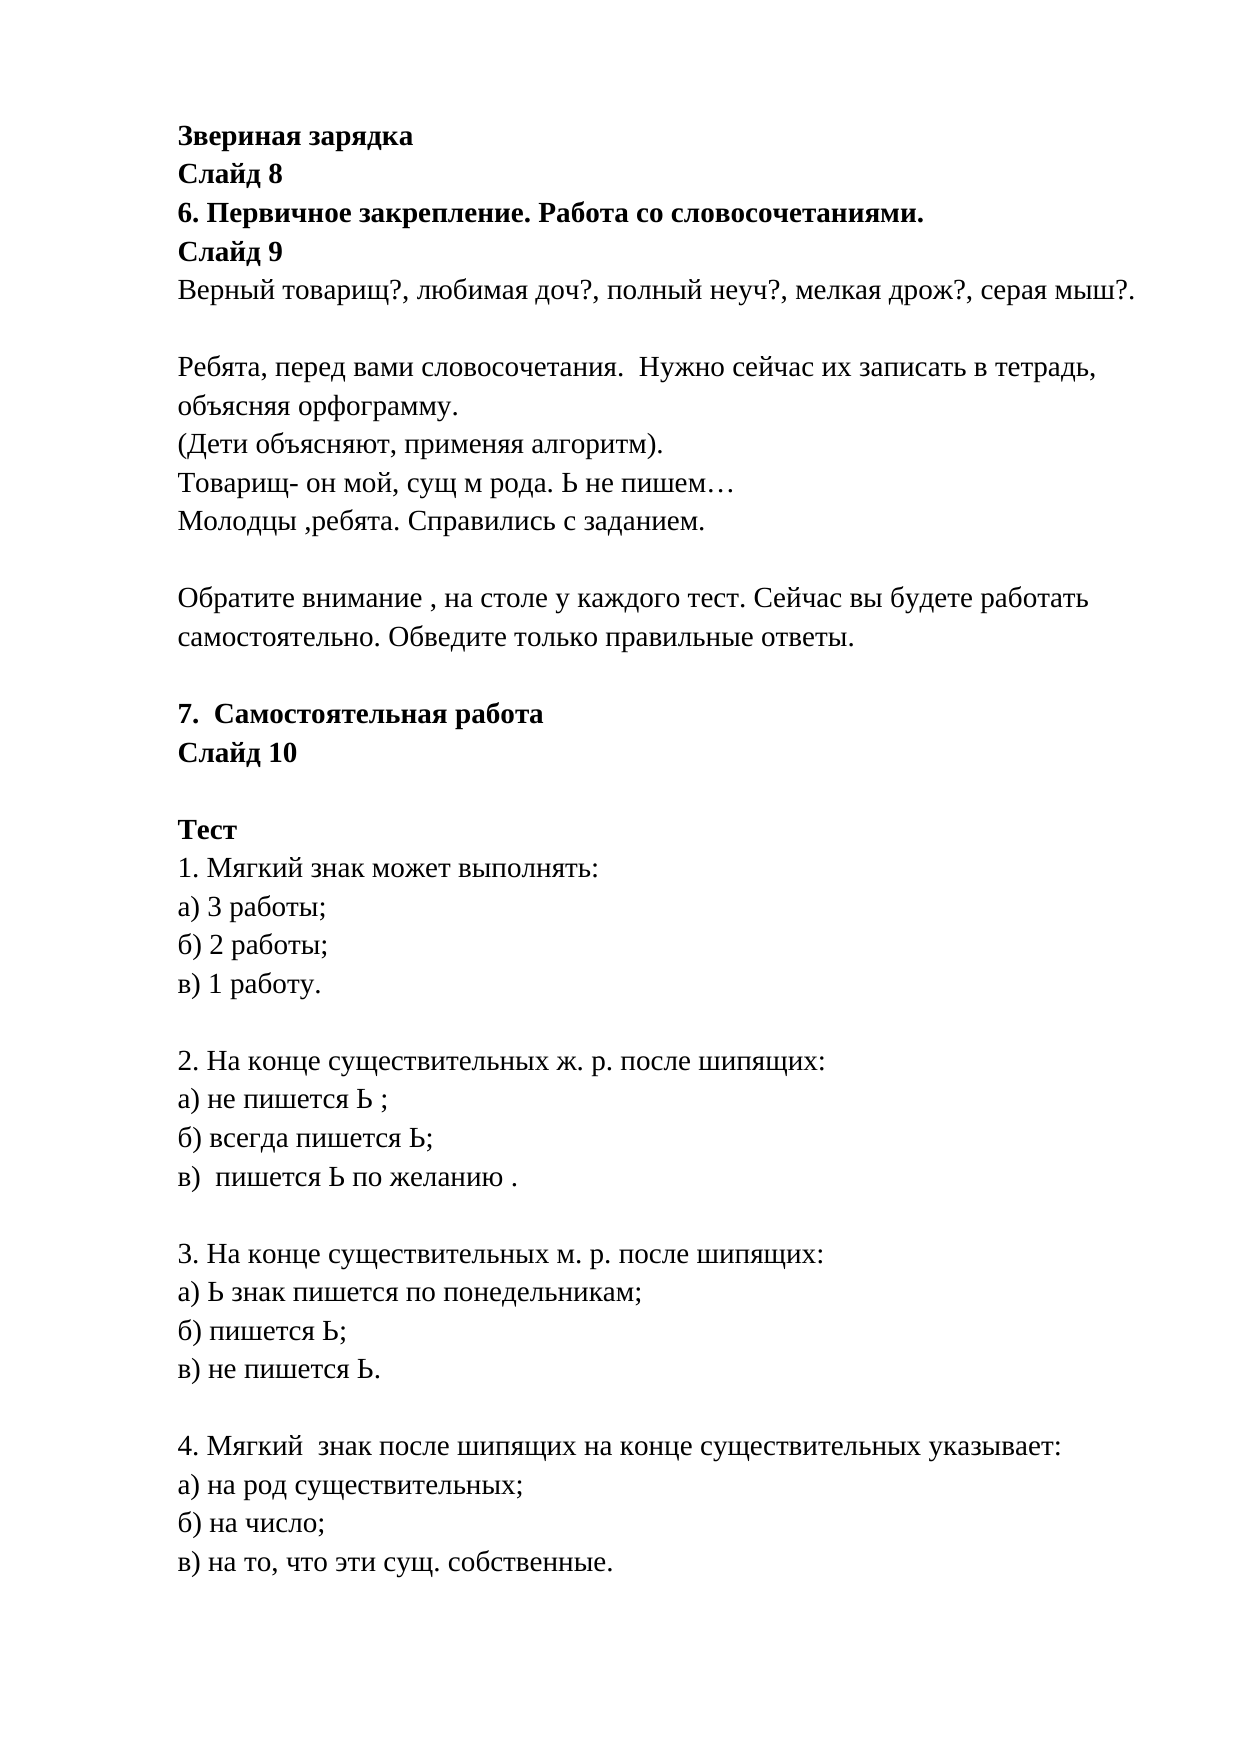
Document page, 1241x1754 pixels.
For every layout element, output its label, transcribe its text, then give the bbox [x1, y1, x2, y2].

text б) на число; [177, 1506, 1152, 1539]
text 3. На конце существительных м. р. после шипящих: [177, 1236, 1152, 1269]
text а) Ь знак пишется по понедельникам; [177, 1274, 1152, 1308]
text б) всегда пишется Ь; [177, 1120, 1152, 1154]
text в) на то, что эти сущ. собственные. [177, 1544, 1152, 1578]
text Слайд 9 [177, 234, 1152, 267]
text в) 1 работу. [177, 966, 1152, 999]
text (Дети объясняют, применяя алгоритм). [177, 426, 1152, 460]
text а) на род существительных; [177, 1467, 1152, 1501]
text Молодцы ,ребята. Справились с заданием. [177, 503, 1152, 537]
text в) пишется Ь по желанию . [177, 1159, 1152, 1192]
text 6. Первичное закрепление. Работа со словосочетаниями. [177, 195, 1152, 229]
text 2. На конце существительных ж. р. после шипящих: [177, 1043, 1152, 1077]
text Слайд 8 [177, 157, 1152, 190]
text 4. Мягкий знак после шипящих на конце существительных указывает: [177, 1428, 1152, 1462]
text Звериная зарядка [177, 118, 1152, 152]
text б) пишется Ь; [177, 1313, 1152, 1346]
text Обратите внимание , на столе у каждого тест. Сейчас вы будете работать самостоятельно. Обведите только правильные ответы. [177, 581, 1152, 653]
text Ребята, перед вами словосочетания. Нужно сейчас их записать в тетрадь, объясняя орфограмму. [177, 349, 1152, 421]
text а) 3 работы; [177, 889, 1152, 922]
text Тест [177, 812, 1152, 845]
text 1. Мягкий знак может выполнять: [177, 850, 1152, 884]
text Товарищ- он мой, сущ м рода. Ь не пишем… [177, 465, 1152, 498]
text б) 2 работы; [177, 927, 1152, 961]
text Верный товарищ?, любимая доч?, полный неуч?, мелкая дрож?, серая мыш?. [177, 272, 1152, 306]
text 7. Самостоятельная работа [177, 696, 1152, 730]
text Слайд 10 [177, 735, 1152, 768]
text в) не пишется Ь. [177, 1351, 1152, 1385]
text а) не пишется Ь ; [177, 1082, 1152, 1115]
